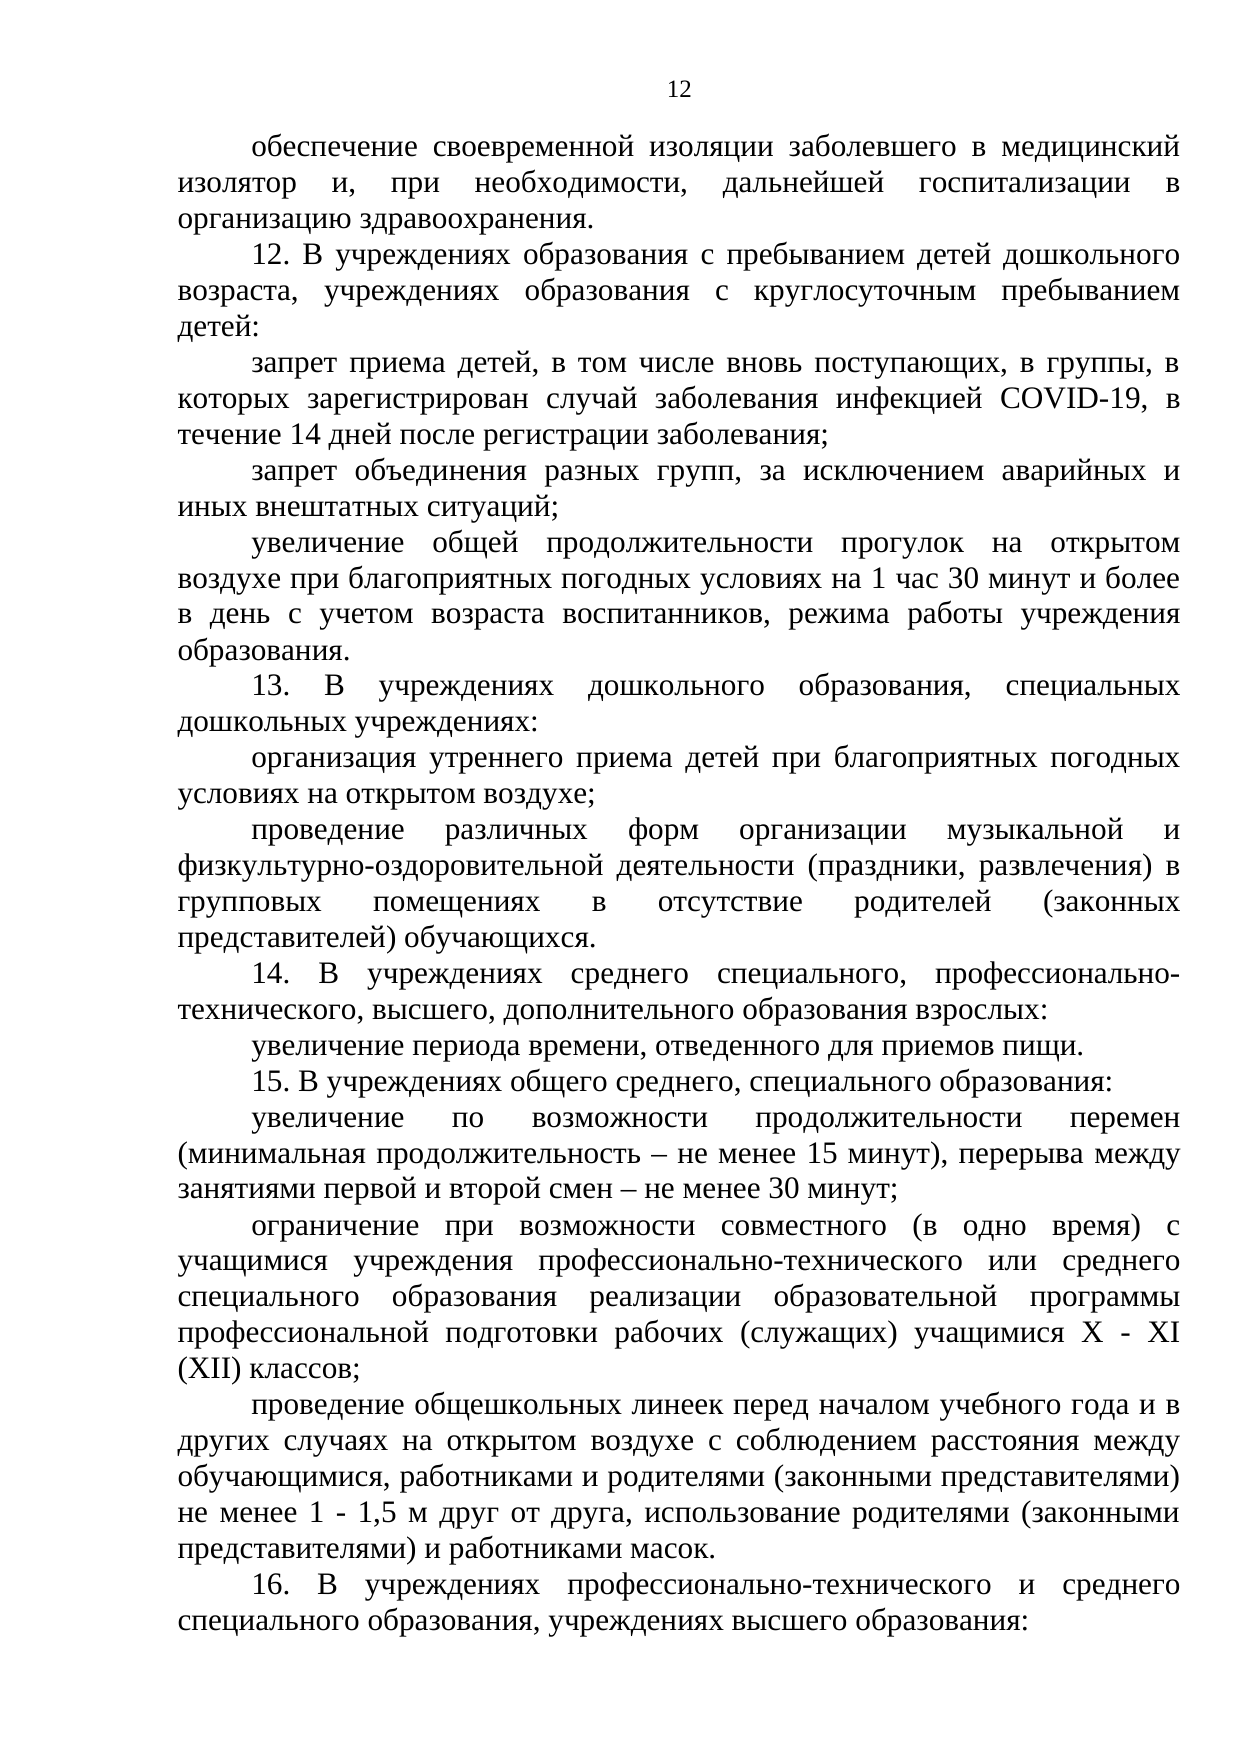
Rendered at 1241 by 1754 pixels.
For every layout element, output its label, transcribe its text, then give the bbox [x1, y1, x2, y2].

text 13. В учреждениях дошкольного образования, специальных дошкольных учреждениях: [177, 667, 1181, 738]
text запрет приема детей, в том числе вновь поступающих, в группы, в которых зарегистрирован случай заболевания инфекцией COVID-19, в течение 14 дней после регистрации заболевания; [177, 343, 1181, 451]
text 12. В учреждениях образования с пребыванием детей дошкольного возраста, учреждениях образования с круглосуточным пребыванием детей: [177, 235, 1181, 343]
text увеличение общей продолжительности прогулок на открытом воздухе при благоприятных погодных условиях на 1 час 30 минут и более в день с учетом возраста воспитанников, режима работы учреждения образования. [177, 523, 1181, 667]
text проведение различных форм организации музыкальной и физкультурно-оздоровительной деятельности (праздники, развлечения) в групповых помещениях в отсутствие родителей (законных представителей) обучающихся. [177, 810, 1181, 954]
text обеспечение своевременной изоляции заболевшего в медицинский изолятор и, при необходимости, дальнейшей госпитализации в организацию здравоохранения. [177, 128, 1181, 235]
text 16. В учреждениях профессионально-технического и среднего специального образования, учреждениях высшего образования: [177, 1565, 1181, 1637]
text увеличение периода времени, отведенного для приемов пищи. [177, 1026, 1181, 1062]
text организация утреннего приема детей при благоприятных погодных условиях на открытом воздухе; [177, 738, 1181, 810]
text проведение общешкольных линеек перед началом учебного года и в других случаях на открытом воздухе с соблюдением расстояния между обучающимися, работниками и родителями (законными представителями) не менее 1 - 1,5 м друг от друга, использование родителями (законными представителями) и работниками масок. [177, 1385, 1181, 1565]
text 15. В учреждениях общего среднего, специального образования: [177, 1062, 1181, 1098]
text ограничение при возможности совместного (в одно время) с учащимися учреждения профессионально-технического или среднего специального образования реализации образовательной программы профессиональной подготовки рабочих (служащих) учащимися X - XI (XII) классов; [177, 1206, 1181, 1385]
text увеличение по возможности продолжительности перемен (минимальная продолжительность – не менее 15 минут), перерыва между занятиями первой и второй смен – не менее 30 минут; [177, 1098, 1181, 1206]
text 14. В учреждениях среднего специального, профессионально-технического, высшего, дополнительного образования взрослых: [177, 954, 1181, 1026]
text запрет объединения разных групп, за исключением аварийных и иных внештатных ситуаций; [177, 451, 1181, 523]
